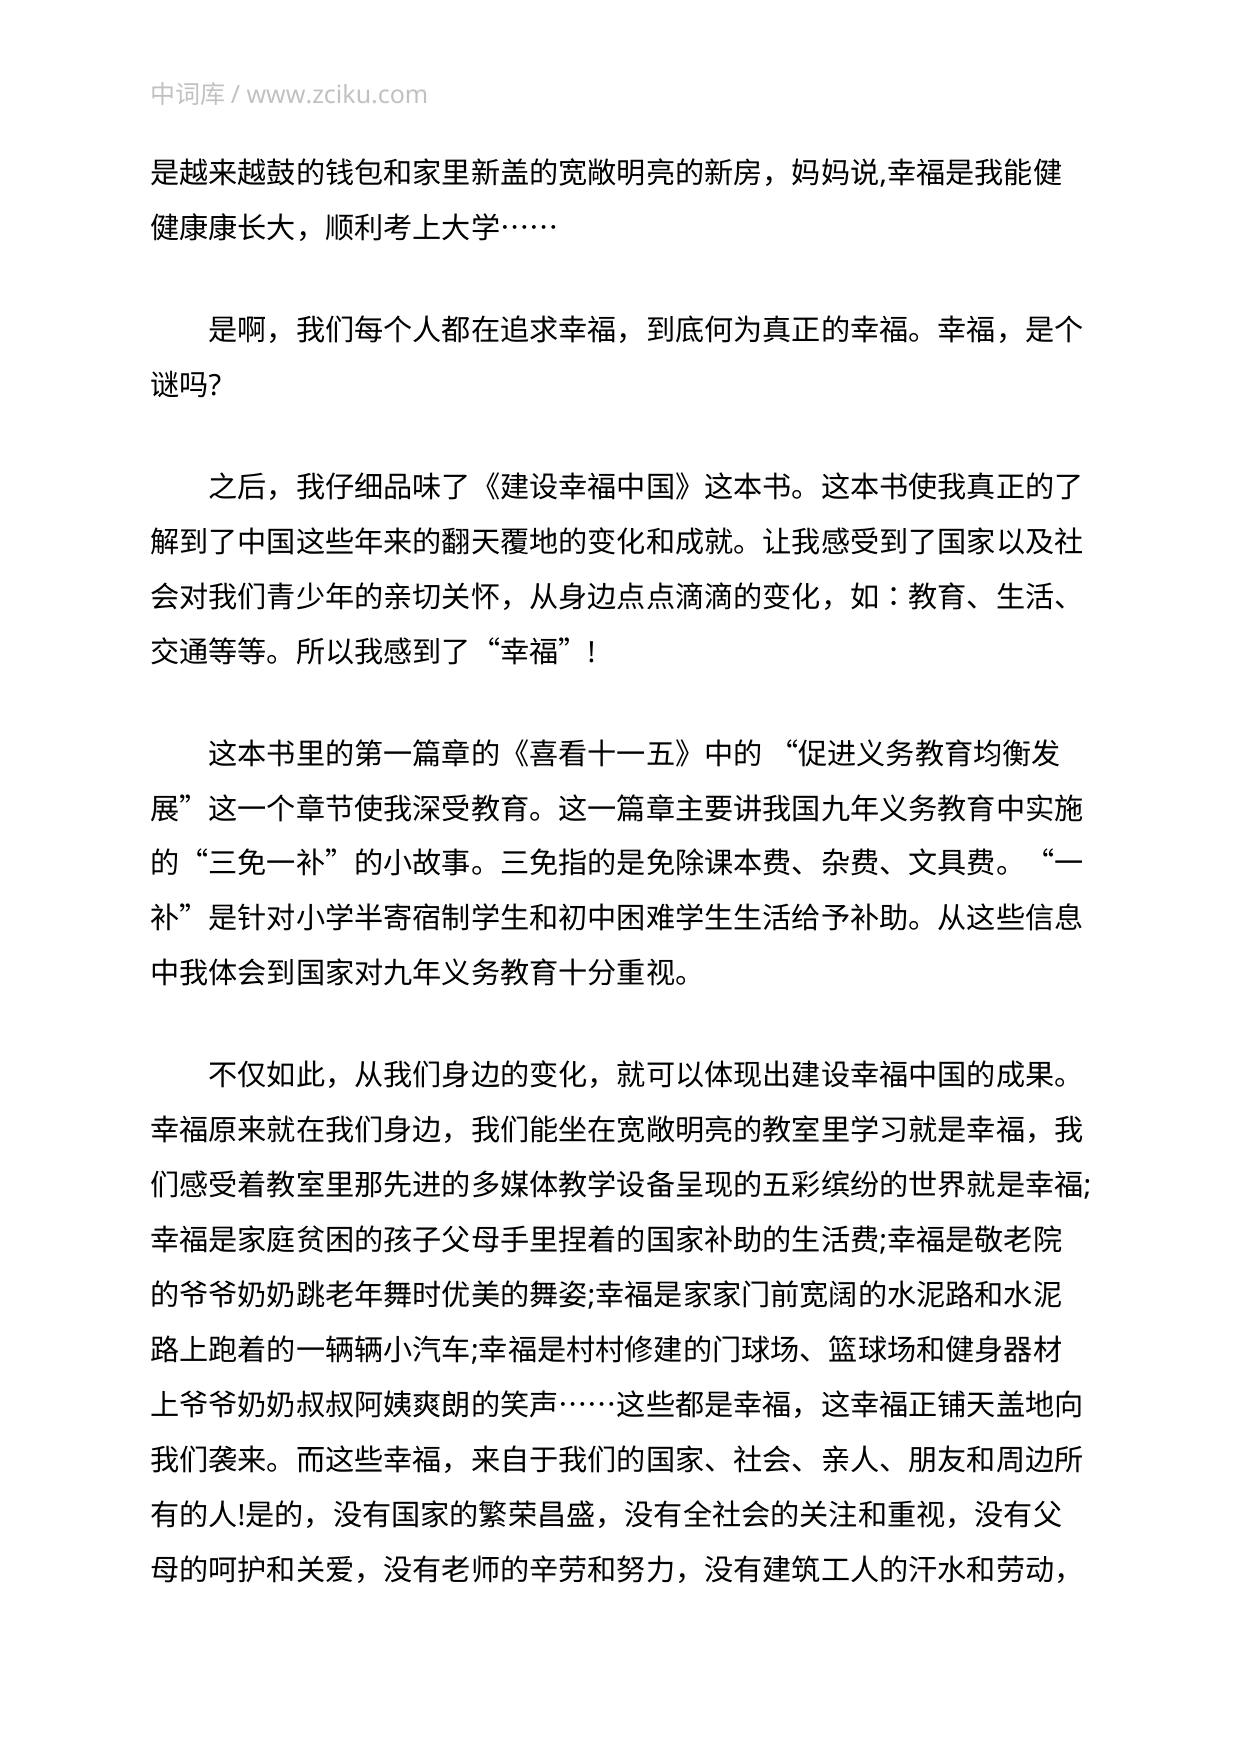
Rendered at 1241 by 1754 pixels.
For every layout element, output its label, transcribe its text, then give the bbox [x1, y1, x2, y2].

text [150, 1052, 1090, 1588]
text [150, 150, 1090, 247]
text 之后，我仔细品味了《建设幸福中国》这本书。这本书使我真正的了解到了中国这些年来的翻天覆地的变化和成就。让我感受到了国家以及社会对我们青少年的亲切关怀，从身边点点滴滴的变化，如∶教育、生活、交通等等。所以我感到了“幸福”! [150, 464, 1090, 671]
text 这本书里的第一篇章的《喜看十一五》中的 “促进义务教育均衡发展”这一个章节使我深受教育。这一篇章主要讲我国九年义务教育中实施的“三免一补”的小故事。三免指的是免除课本费、杂费、文具费。“一补”是针对小学半寄宿制学生和初中困难学生生活给予补助。从这些信息中我体会到国家对九年义务教育十分重视。 [150, 730, 1090, 992]
text 是啊，我们每个人都在追求幸福，到底何为真正的幸福。幸福，是个谜吗? [150, 307, 1090, 404]
